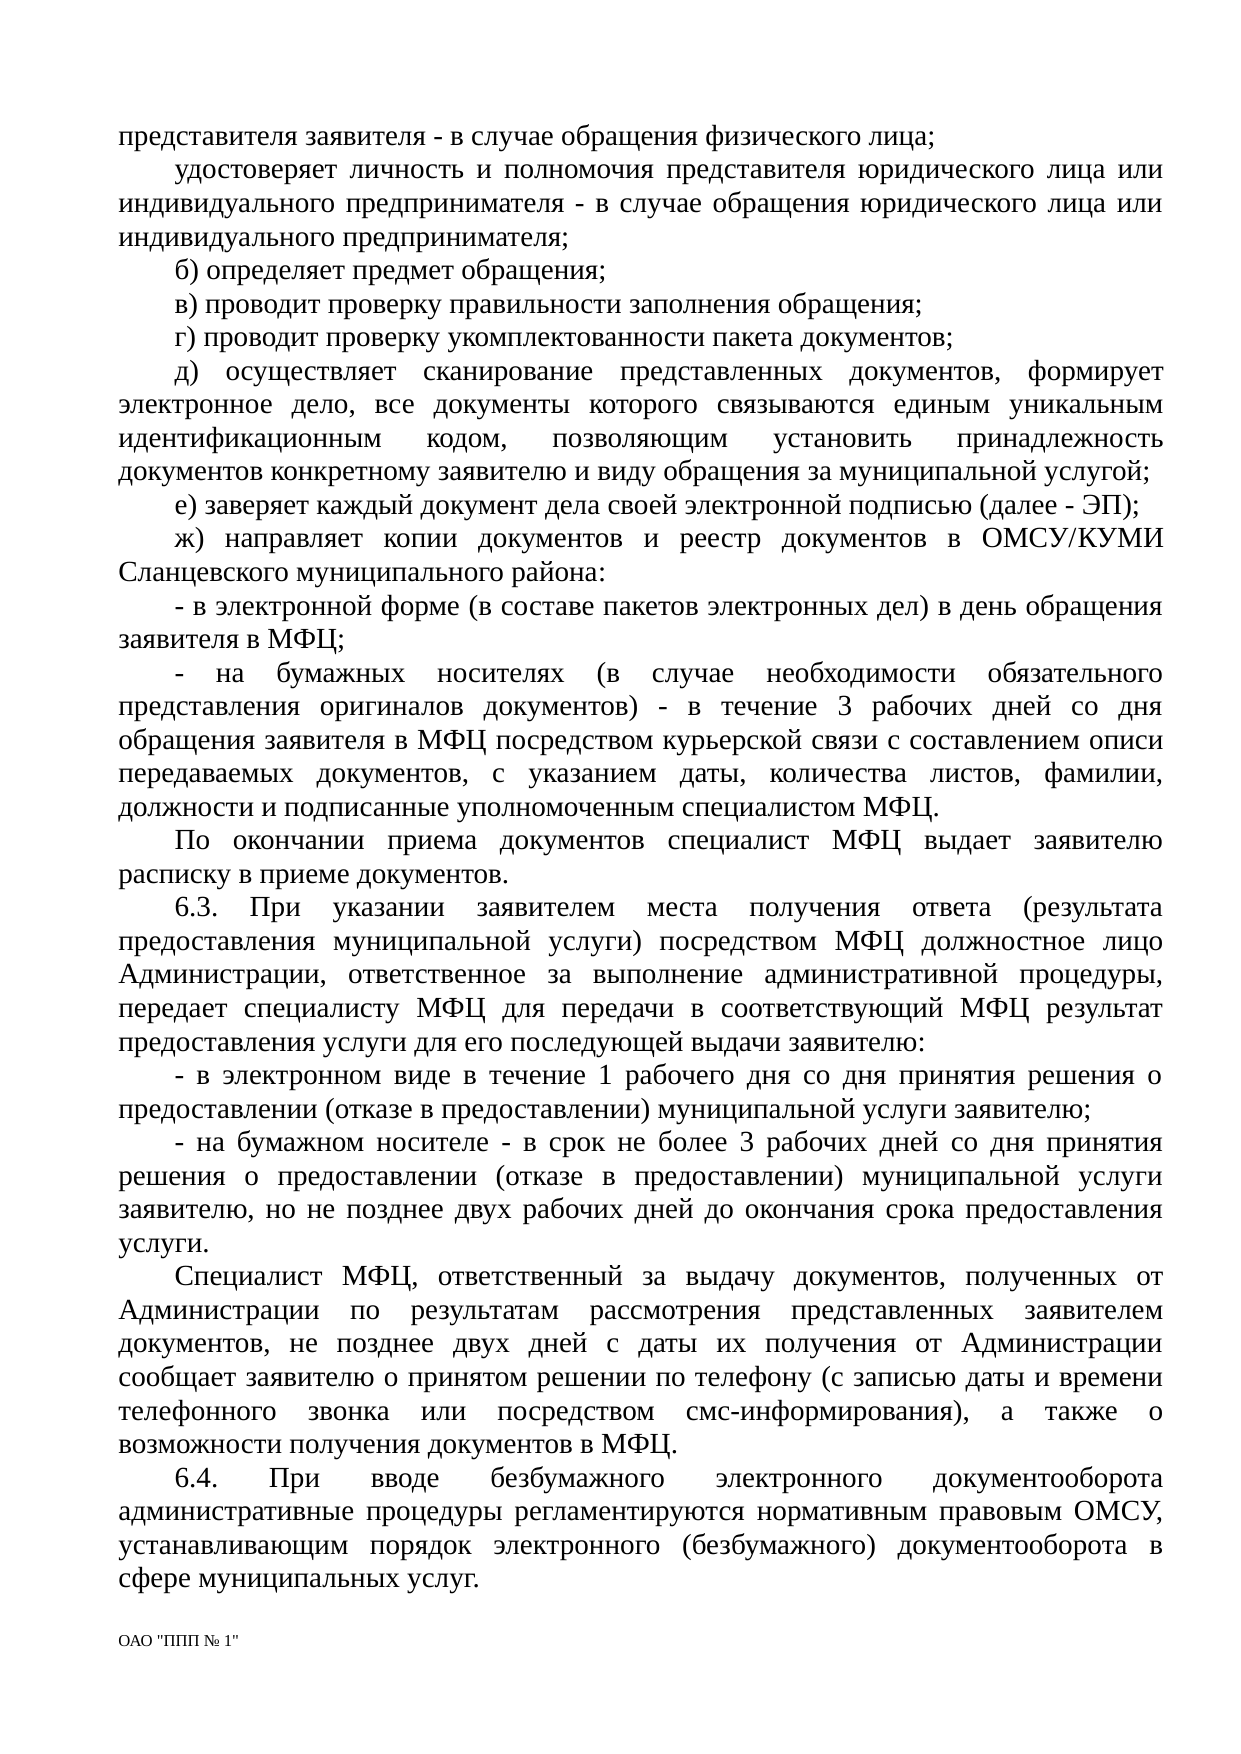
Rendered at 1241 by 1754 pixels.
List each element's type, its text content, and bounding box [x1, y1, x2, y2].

text По окончании приема документов специалист МФЦ выдает заявителю расписку в приеме документов. [118, 822, 1164, 889]
text б) определяет предмет обращения; [118, 252, 1164, 286]
text удостоверяет личность и полномочия представителя юридического лица или индивидуального предпринимателя - в случае обращения юридического лица или индивидуального предпринимателя; [118, 152, 1164, 252]
text в) проводит проверку правильности заполнения обращения; [118, 286, 1164, 319]
text - на бумажном носителе - в срок не более 3 рабочих дней со дня принятия решения о предоставлении (отказе в предоставлении) муниципальной услуги заявителю, но не позднее двух рабочих дней до окончания срока предоставления услуги. [118, 1124, 1164, 1258]
text - в электронной форме (в составе пакетов электронных дел) в день обращения заявителя в МФЦ; [118, 588, 1164, 655]
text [118, 118, 1164, 152]
text 6.4. При вводе безбумажного электронного документооборота административные процедуры регламентируются нормативным правовым ОМСУ, устанавливающим порядок электронного (безбумажного) документооборота в сфере муниципальных услуг. [118, 1460, 1164, 1594]
text ж) направляет копии документов и реестр документов в ОМСУ/КУМИ Сланцевского муниципального района: [118, 521, 1164, 588]
text - на бумажных носителях (в случае необходимости обязательного представления оригиналов документов) - в течение 3 рабочих дней со дня обращения заявителя в МФЦ посредством курьерской связи с составлением описи передаваемых документов, с указанием даты, количества листов, фамилии, должности и подписанные уполномоченным специалистом МФЦ. [118, 655, 1164, 822]
text г) проводит проверку укомплектованности пакета документов; [118, 319, 1164, 353]
text - в электронном виде в течение 1 рабочего дня со дня принятия решения о предоставлении (отказе в предоставлении) муниципальной услуги заявителю; [118, 1057, 1164, 1124]
text 6.3. При указании заявителем места получения ответа (результата предоставления муниципальной услуги) посредством МФЦ должностное лицо Администрации, ответственное за выполнение административной процедуры, передает специалисту МФЦ для передачи в соответствующий МФЦ результат предоставления услуги для его последующей выдачи заявителю: [118, 889, 1164, 1057]
text Специалист МФЦ, ответственный за выдачу документов, полученных от Администрации по результатам рассмотрения представленных заявителем документов, не позднее двух дней с даты их получения от Администрации сообщает заявителю о принятом решении по телефону (с записью даты и времени телефонного звонка или посредством смс-информирования), а также о возможности получения документов в МФЦ. [118, 1258, 1164, 1460]
text д) осуществляет сканирование представленных документов, формирует электронное дело, все документы которого связываются единым уникальным идентификационным кодом, позволяющим установить принадлежность документов конкретному заявителю и виду обращения за муниципальной услугой; [118, 353, 1164, 487]
text е) заверяет каждый документ дела своей электронной подписью (далее - ЭП); [118, 487, 1164, 521]
